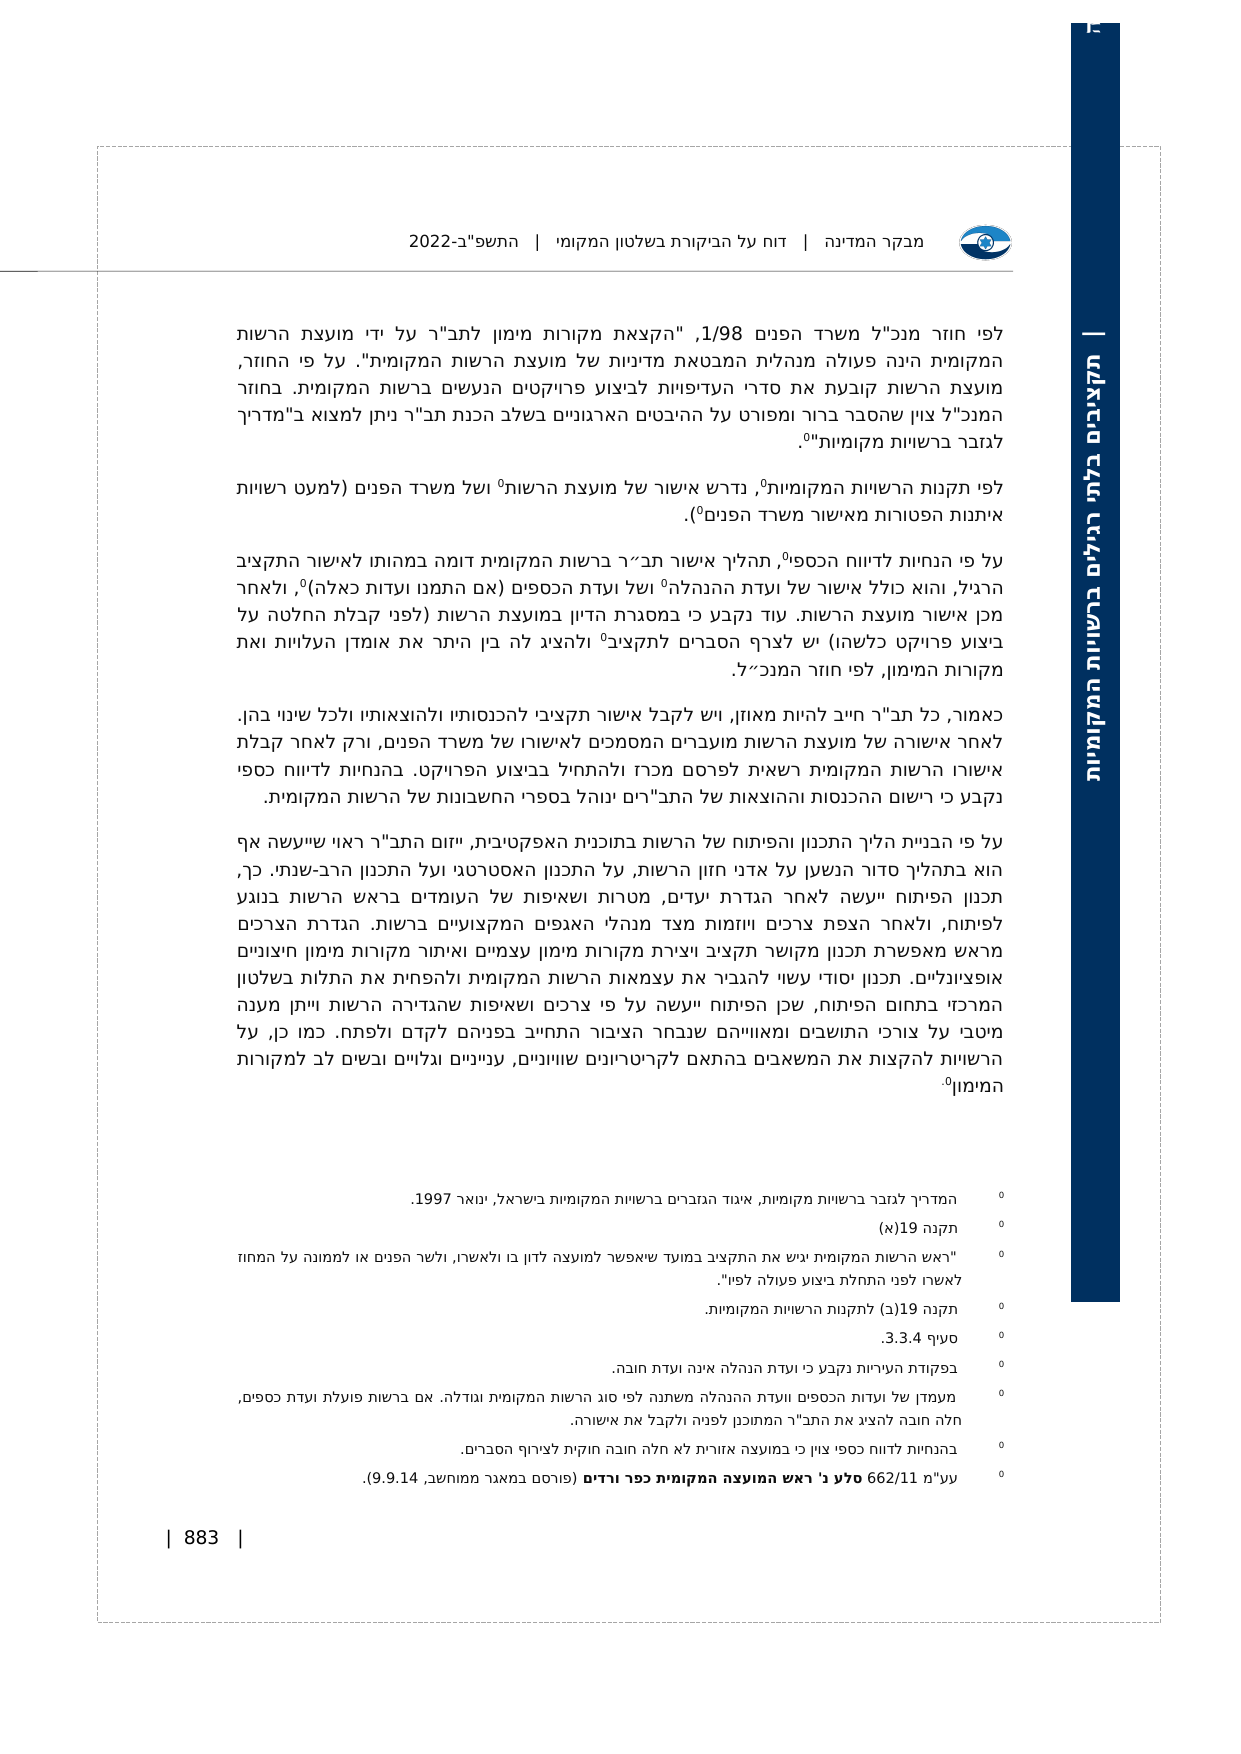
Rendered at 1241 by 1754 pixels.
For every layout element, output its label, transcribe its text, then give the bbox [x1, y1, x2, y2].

picture [957, 222, 1014, 263]
text על פי הבניית הליך התכנון והפיתוח של הרשות בתוכנית האפקטיבית, ייזום התב"ר ראוי שייעשה אף הוא בתהליך סדור הנשען על אדני חזון הרשות, על התכנון האסטרטגי ועל התכנון הרב-שנתי. כך, תכנון הפיתוח ייעשה לאחר הגדרת יעדים, מטרות ושאיפות של העומדים בראש הרשות בנוגע לפיתוח, ולאחר הצפת צרכים ויוזמות מצד מנהלי האגפים המקצועיים ברשות. הגדרת הצרכים מראש מאפשרת תכנון מקושר תקציב ויצירת מקורות מימון עצמיים ואיתור מקורות מימון חיצוניים אופציונליים. תכנון יסודי עשוי להגביר את עצמאות הרשות המקומית ולהפחית את התלות בשלטון המרכזי בתחום הפיתוח, שכן הפיתוח ייעשה על פי צרכים ושאיפות שהגדירה הרשות וייתן מענה מיטבי על צורכי התושבים ומאווייהם שנבחר הציבור התחייב בפניהם לקדם ולפתח. כמו כן, על הרשויות להקצות את המשאבים בהתאם לקריטריונים שוויוניים, ענייניים וגלויים ובשים לב למקורות המימון. [236, 827, 1004, 1098]
text לפי תקנות הרשויות המקומיות, נדרש אישור של מועצת הרשות ושל משרד הפנים (למעט רשויות איתנות הפטורות מאישור משרד הפנים). [236, 473, 1004, 527]
text על פי הנחיות לדיווח הכספי, תהליך אישור תב״ר ברשות המקומית דומה במהותו לאישור התקציב הרגיל, והוא כולל אישור של ועדת ההנהלה ושל ועדת הכספים (אם התמנו ועדות כאלה), ולאחר מכן אישור מועצת הרשות. עוד נקבע כי במסגרת הדיון במועצת הרשות (לפני קבלת החלטה על ביצוע פרויקט כלשהו) יש לצרף הסברים לתקציב ולהציג לה בין היתר את אומדן העלויות ואת מקורות המימון, לפי חוזר המנכ״ל. [236, 546, 1004, 681]
text לפי חוזר מנכ"ל משרד הפנים 1/98, "הקצאת מקורות מימון לתב"ר על ידי מועצת הרשות המקומית הינה פעולה מנהלית המבטאת מדיניות של מועצת הרשות המקומית". על פי החוזר, מועצת הרשות קובעת את סדרי העדיפויות לביצוע פרויקטים הנעשים ברשות המקומית. בחוזר המנכ"ל צוין שהסבר ברור ומפורט על ההיבטים הארגוניים בשלב הכנת תב"ר ניתן למצוא ב"מדריך לגזבר ברשויות מקומיות". [236, 319, 1004, 454]
text כאמור, כל תב"ר חייב להיות מאוזן, ויש לקבל אישור תקציבי להכנסותיו ולהוצאותיו ולכל שינוי בהן. לאחר אישורה של מועצת הרשות מועברים המסמכים לאישורו של משרד הפנים, ורק לאחר קבלת אישורו הרשות המקומית רשאית לפרסם מכרז ולהתחיל בביצוע הפרויקט. בהנחיות לדיווח כספי נקבע כי רישום ההכנסות וההוצאות של התב"רים ינוהל בספרי החשבונות של הרשות המקומית. [236, 700, 1004, 808]
